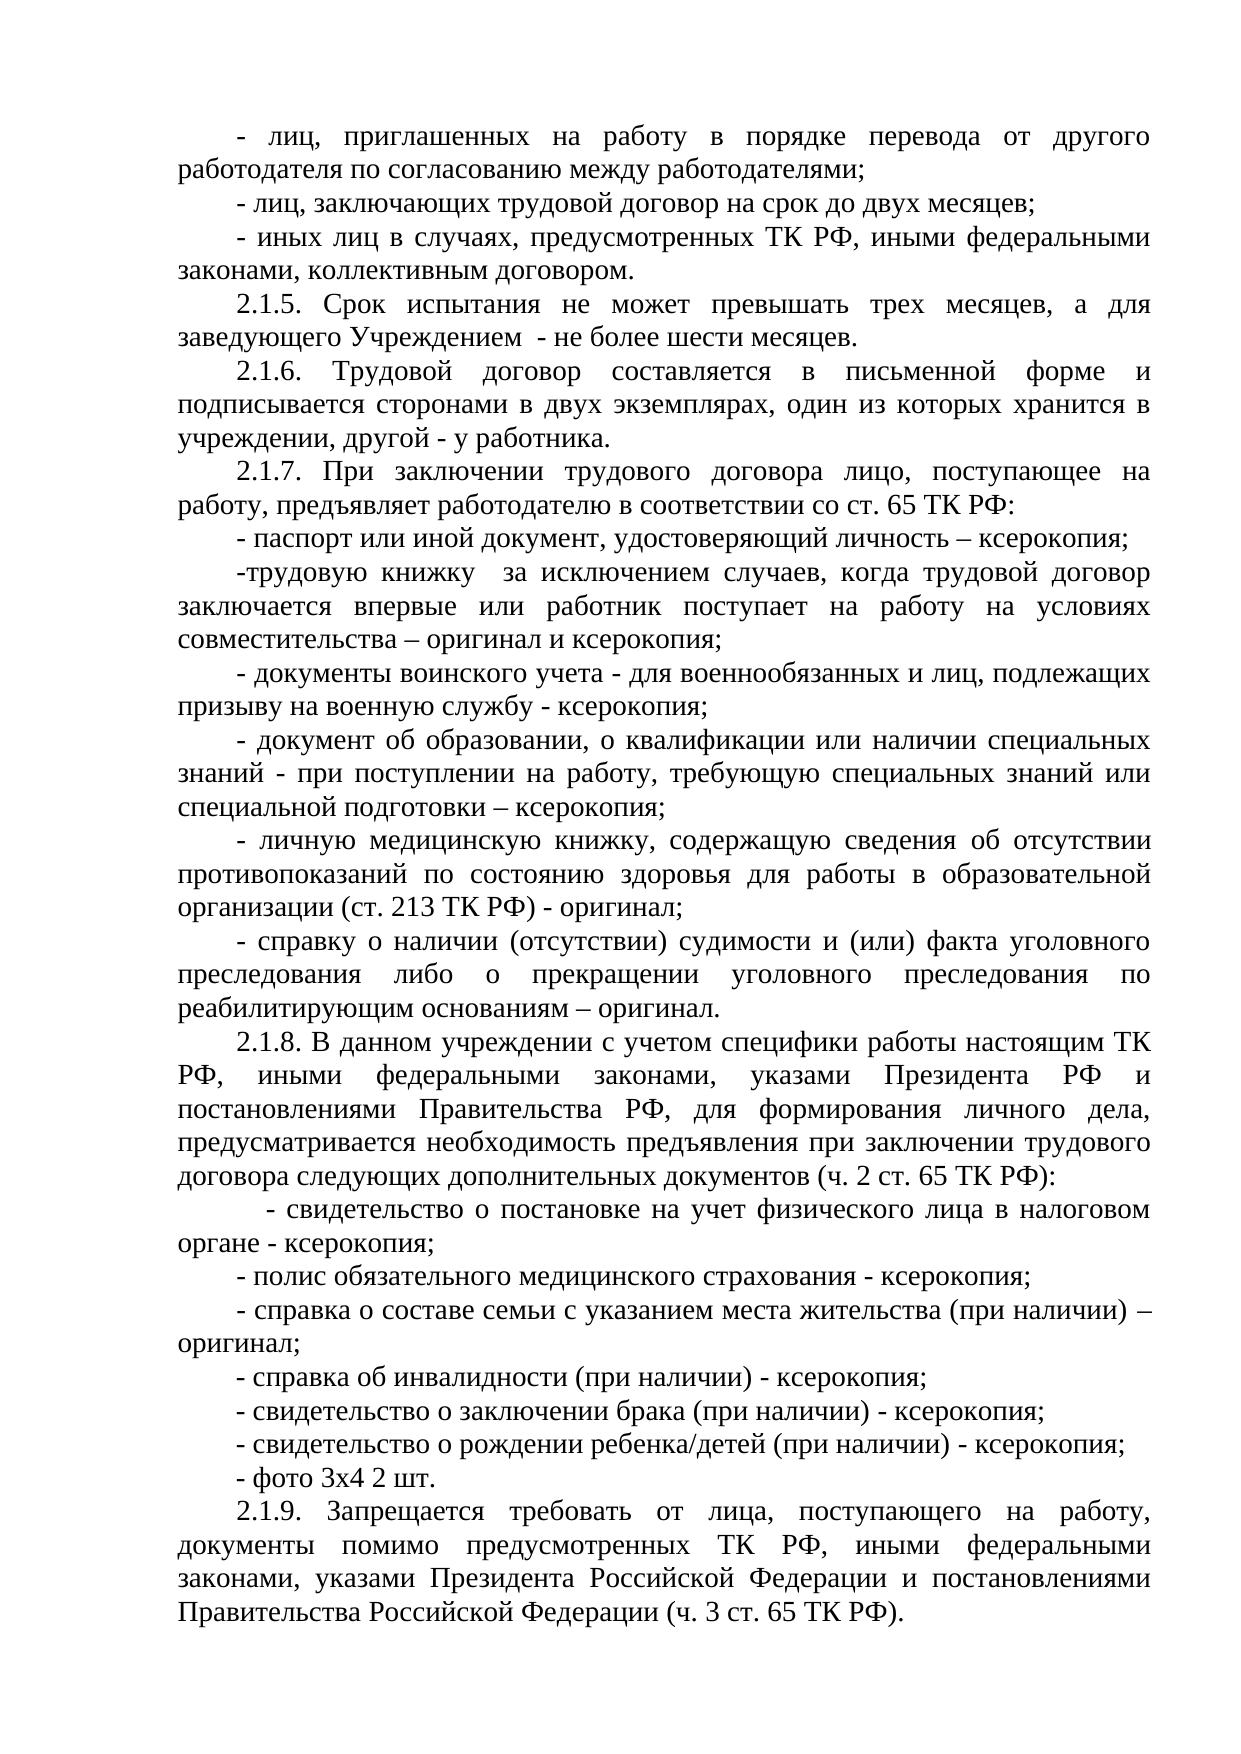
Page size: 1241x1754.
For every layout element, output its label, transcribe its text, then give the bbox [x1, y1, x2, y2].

text - справка об инвалидности (при наличии) - ксерокопия; [177, 1359, 1152, 1393]
text - документы воинского учета - для военнообязанных и лиц, подлежащих призыву на военную службу - ксерокопия; [177, 655, 1152, 722]
text -трудовую книжку за исключением случаев, когда трудовой договор заключается впервые или работник поступает на работу на условиях совместительства – оригинал и ксерокопия; [177, 554, 1152, 655]
text - полис обязательного медицинского страхования - ксерокопия; [177, 1258, 1152, 1292]
text - личную медицинскую книжку, содержащую сведения об отсутствии противопоказаний по состоянию здоровья для работы в образовательной организации (ст. 213 ТК РФ) - оригинал; [177, 822, 1152, 923]
text - иных лиц в случаях, предусмотренных ТК РФ, иными федеральными законами, коллективным договором. [177, 219, 1152, 286]
text - свидетельство о рождении ребенка/детей (при наличии) - ксерокопия; [177, 1426, 1152, 1460]
text 2.1.6. Трудовой договор составляется в письменной форме и подписывается сторонами в двух экземплярах, один из которых хранится в учреждении, другой - у работника. [177, 353, 1152, 453]
text - справка о составе семьи с указанием места жительства (при наличии) – оригинал; [177, 1292, 1152, 1359]
text - паспорт или иной документ, удостоверяющий личность – ксерокопия; [177, 521, 1152, 554]
text - свидетельство о заключении брака (при наличии) - ксерокопия; [177, 1393, 1152, 1426]
text - лиц, заключающих трудовой договор на срок до двух месяцев; [177, 185, 1152, 219]
text - лиц, приглашенных на работу в порядке перевода от другого работодателя по согласованию между работодателями; [177, 118, 1152, 185]
text 2.1.7. При заключении трудового договора лицо, поступающее на работу, предъявляет работодателю в соответствии со ст. 65 ТК РФ: [177, 453, 1152, 521]
text 2.1.8. В данном учреждении с учетом специфики работы настоящим ТК РФ, иными федеральными законами, указами Президента РФ и постановлениями Правительства РФ, для формирования личного дела, предусматривается необходимость предъявления при заключении трудового договора следующих дополнительных документов (ч. 2 ст. 65 ТК РФ): [177, 1024, 1152, 1191]
text - фото 3х4 2 шт. [177, 1460, 1152, 1493]
text - справку о наличии (отсутствии) судимости и (или) факта уголовного преследования либо о прекращении уголовного преследования по реабилитирующим основаниям – оригинал. [177, 923, 1152, 1024]
text 2.1.9. Запрещается требовать от лица, поступающего на работу, документы помимо предусмотренных ТК РФ, иными федеральными законами, указами Президента Российской Федерации и постановлениями Правительства Российской Федерации (ч. 3 ст. 65 ТК РФ). [177, 1493, 1152, 1627]
text - свидетельство о постановке на учет физического лица в налоговом органе - ксерокопия; [177, 1191, 1152, 1258]
text 2.1.5. Срок испытания не может превышать трех месяцев, а для заведующего Учреждением - не более шести месяцев. [177, 286, 1152, 353]
text - документ об образовании, о квалификации или наличии специальных знаний - при поступлении на работу, требующую специальных знаний или специальной подготовки – ксерокопия; [177, 722, 1152, 822]
